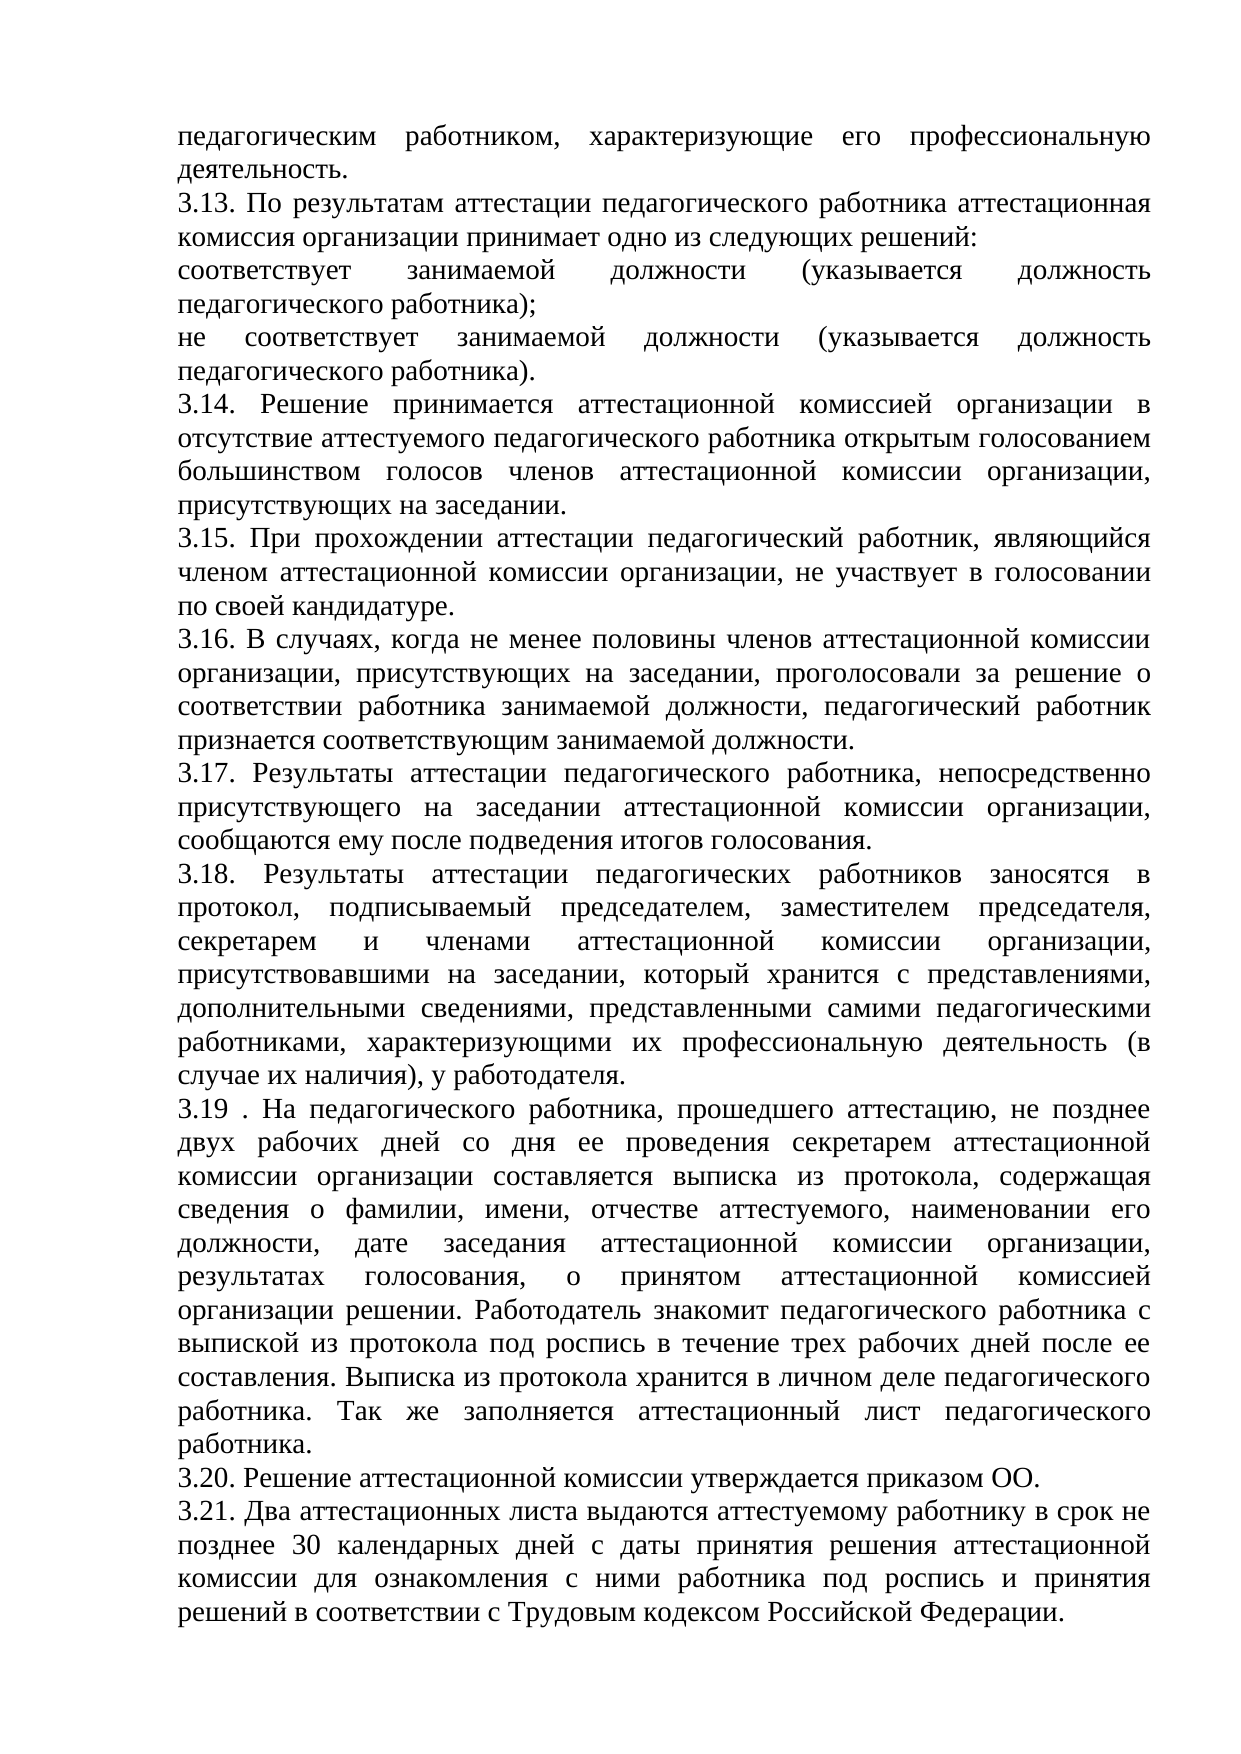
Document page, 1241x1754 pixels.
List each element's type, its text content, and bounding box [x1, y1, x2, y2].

text 3.21. Два аттестационных листа выдаются аттестуемому работнику в срок не позднее 30 календарных дней с даты принятия решения аттестационной комиссии для ознакомления с ними работника под роспись и принятия решений в соответствии с Трудовым кодексом Российской Федерации. [177, 1493, 1152, 1627]
text 3.17. Результаты аттестации педагогического работника, непосредственно присутствующего на заседании аттестационной комиссии организации, сообщаются ему после подведения итогов голосования. [177, 755, 1152, 856]
text соответствует занимаемой должности (указывается должность педагогического работника); [177, 252, 1152, 319]
text 3.15. При прохождении аттестации педагогический работник, являющийся членом аттестационной комиссии организации, не участвует в голосовании по своей кандидатуре. [177, 521, 1152, 621]
text 3.20. Решение аттестационной комиссии утверждается приказом ОО. [177, 1460, 1152, 1493]
text 3.18. Результаты аттестации педагогических работников заносятся в протокол, подписываемый председателем, заместителем председателя, секретарем и членами аттестационной комиссии организации, присутствовавшими на заседании, который хранится с представлениями, дополнительными сведениями, представленными самими педагогическими работниками, характеризующими их профессиональную деятельность (в случае их наличия), у работодателя. [177, 856, 1152, 1091]
text 3.14. Решение принимается аттестационной комиссией организации в отсутствие аттестуемого педагогического работника открытым голосованием большинством голосов членов аттестационной комиссии организации, присутствующих на заседании. [177, 386, 1152, 521]
text 3.13. По результатам аттестации педагогического работника аттестационная комиссия организации принимает одно из следующих решений: [177, 185, 1152, 252]
text не соответствует занимаемой должности (указывается должность педагогического работника). [177, 319, 1152, 386]
text 3.16. В случаях, когда не менее половины членов аттестационной комиссии организации, присутствующих на заседании, проголосовали за решение о соответствии работника занимаемой должности, педагогический работник признается соответствующим занимаемой должности. [177, 621, 1152, 755]
text 3.19 . На педагогического работника, прошедшего аттестацию, не позднее двух рабочих дней со дня ее проведения секретарем аттестационной комиссии организации составляется выписка из протокола, содержащая сведения о фамилии, имени, отчестве аттестуемого, наименовании его должности, дате заседания аттестационной комиссии организации, результатах голосования, о принятом аттестационной комиссией организации решении. Работодатель знакомит педагогического работника с выпиской из протокола под роспись в течение трех рабочих дней после ее составления. Выписка из протокола хранится в личном деле педагогического работника. Так же заполняется аттестационный лист педагогического работника. [177, 1091, 1152, 1460]
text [177, 118, 1152, 185]
